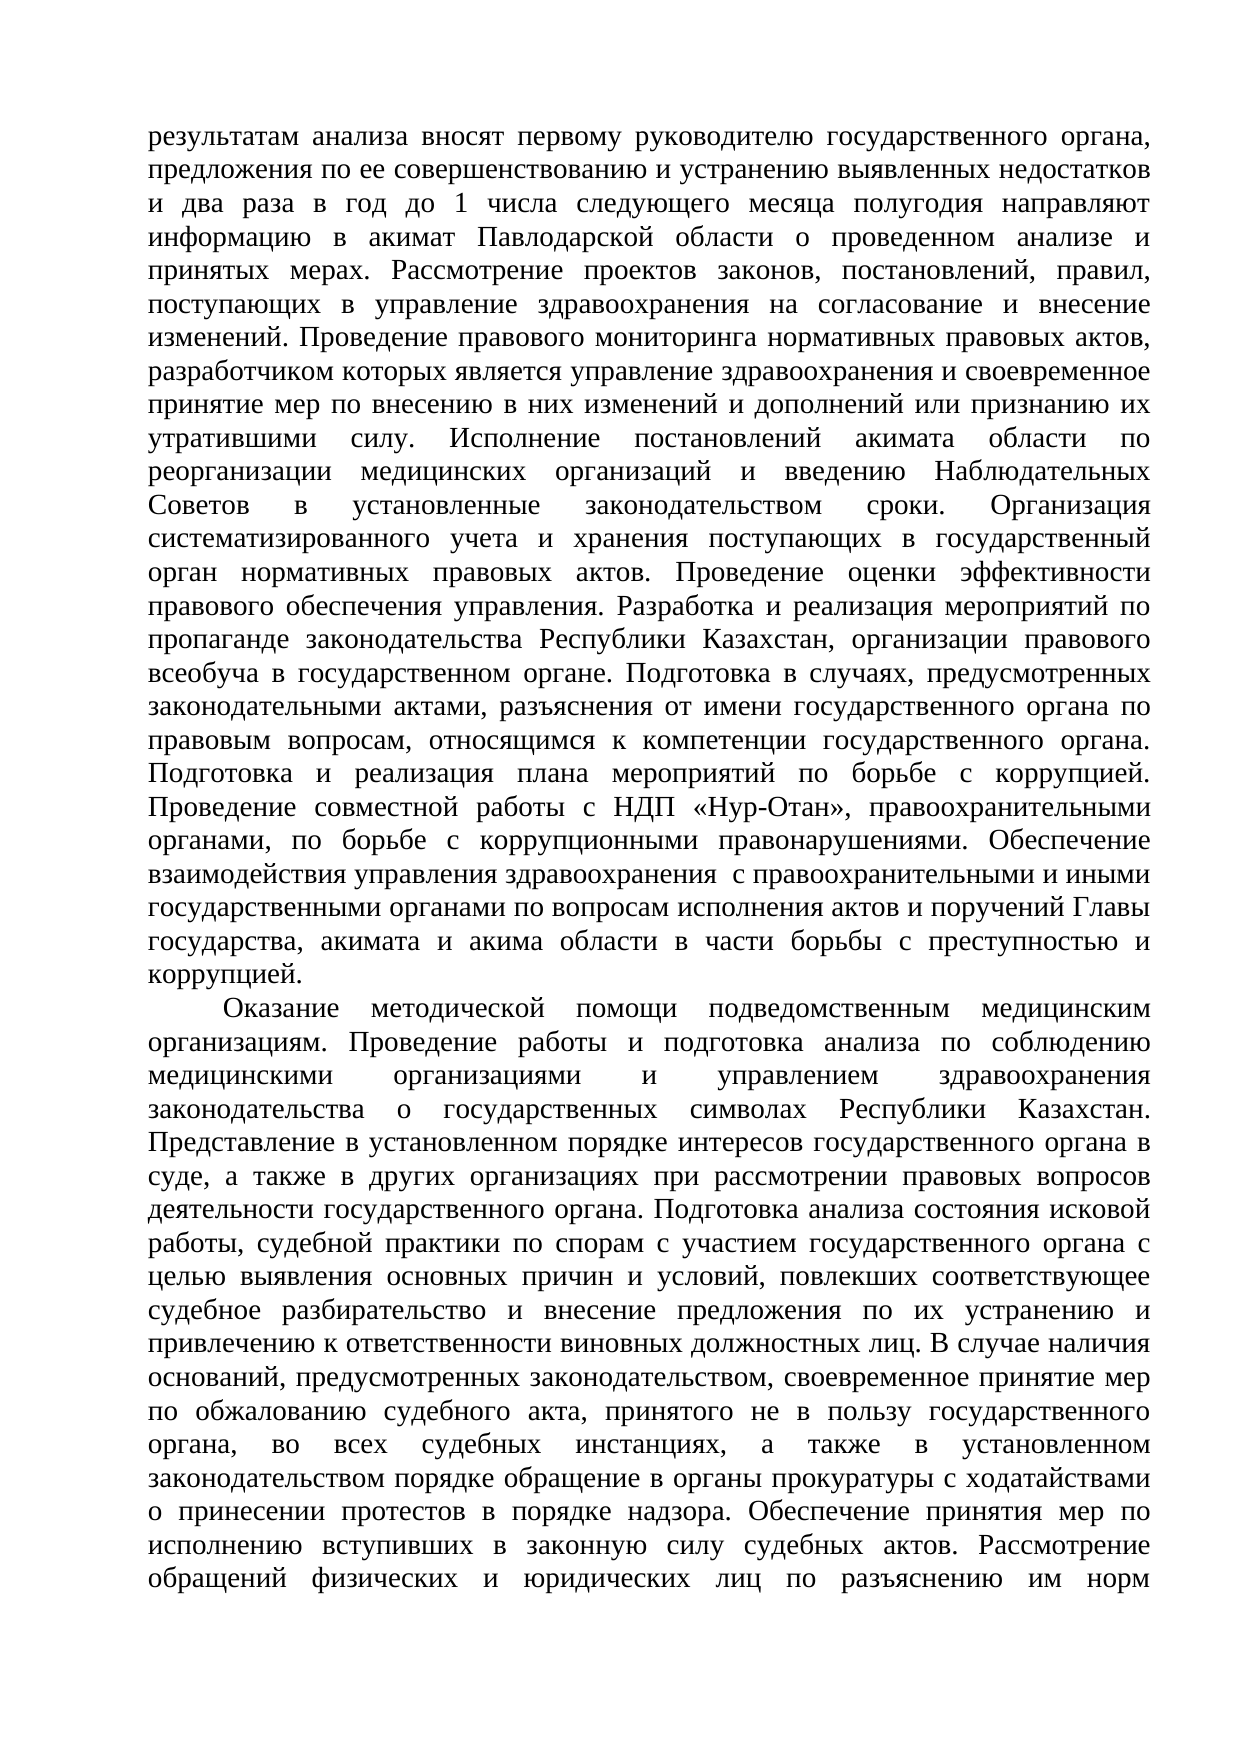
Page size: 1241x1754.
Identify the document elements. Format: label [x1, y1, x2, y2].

text [148, 118, 1152, 990]
text [148, 990, 1152, 1594]
